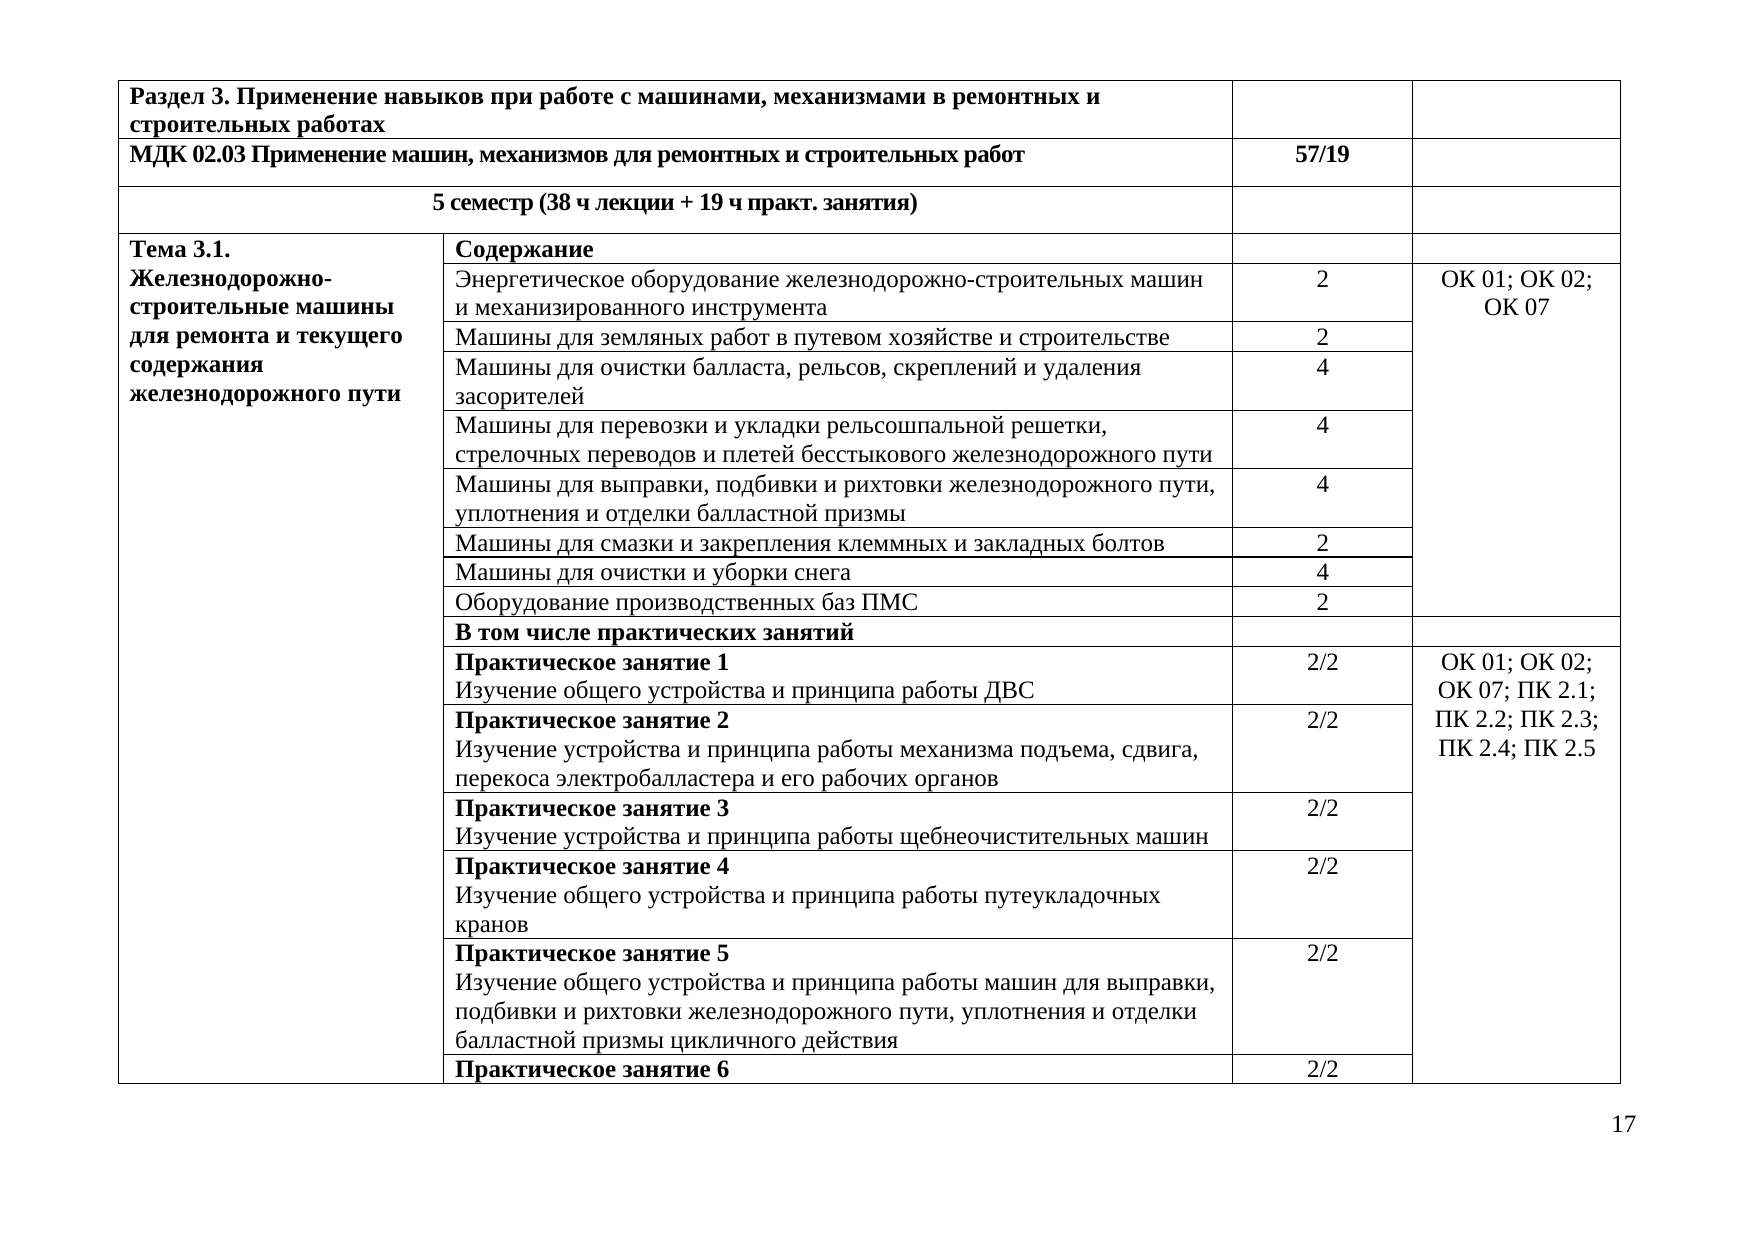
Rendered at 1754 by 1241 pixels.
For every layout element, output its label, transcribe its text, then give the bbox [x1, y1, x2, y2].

table_cell 4 [1233, 558, 1412, 586]
table_cell 2/2 [1233, 1055, 1412, 1083]
table_cell 2 [1233, 322, 1412, 351]
table_cell [1233, 617, 1412, 646]
table_cell ОК 01; ОК 02; ОК 07; ПК 2.1; ПК 2.2; ПК 2.3; ПК 2.4; ПК 2.5 [1413, 647, 1620, 1083]
table_cell Машины для смазки и закрепления клеммных и закладных болтов [444, 528, 1232, 556]
table_cell Машины для выправки, подбивки и рихтовки железнодорожного пути, уплотнения и отделки балластной призмы [444, 469, 1232, 527]
table_cell [1413, 187, 1620, 233]
table_cell Практическое занятие 5 Изучение общего устройства и принципа работы машин для выправки, подбивки и рихтовки железнодорожного пути, уплотнения и отделки балластной призмы цикличного действия [444, 939, 1232, 1053]
table_cell [1233, 234, 1412, 263]
table_cell Машины для очистки и уборки снега [444, 558, 1232, 586]
table_cell Практическое занятие 4 Изучение общего устройства и принципа работы путеукладочных кранов [444, 851, 1232, 937]
table_cell 2/2 [1233, 647, 1412, 704]
table_cell Содержание [444, 234, 1232, 263]
table_cell Машины для перевозки и укладки рельсошпальной решетки, стрелочных переводов и плетей бесстыкового железнодорожного пути [444, 411, 1232, 468]
table_cell ОК 01; ОК 02; ОК 07 [1413, 264, 1620, 616]
table_cell Оборудование производственных баз ПМС [444, 587, 1232, 616]
table_cell 57/19 [1233, 139, 1412, 186]
table_header [1233, 81, 1412, 138]
table_cell Энергетическое оборудование железнодорожно-строительных машин и механизированного инструмента [444, 264, 1232, 321]
table_cell [1413, 234, 1620, 263]
table_cell 2/2 [1233, 793, 1412, 850]
table_cell Машины для земляных работ в путевом хозяйстве и строительстве [444, 322, 1232, 351]
table_cell [1413, 617, 1620, 646]
table_cell 2 [1233, 587, 1412, 616]
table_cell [444, 1055, 1232, 1083]
table_cell 5 семестр (38 ч лекции + 19 ч практ. занятия) [119, 187, 1232, 233]
table_cell В том числе практических занятий [444, 617, 1232, 646]
table_cell 2/2 [1233, 705, 1412, 792]
table_header Раздел 3. Применение навыков при работе с машинами, механизмами в ремонтных и строительных работах [119, 81, 1232, 138]
table_cell 4 [1233, 411, 1412, 468]
table_cell МДК 02.03 Применение машин, механизмов для ремонтных и строительных работ [119, 139, 1232, 186]
table_cell 2 [1233, 528, 1412, 556]
table_cell Практическое занятие 1 Изучение общего устройства и принципа работы ДВС [444, 647, 1232, 704]
table_cell 2 [1233, 264, 1412, 321]
table_cell Машины для очистки балласта, рельсов, скреплений и удаления засорителей [444, 352, 1232, 409]
table_cell 4 [1233, 352, 1412, 409]
table_header [1413, 81, 1620, 138]
table_cell Тема 3.1. Железнодорожно-строительные машины для ремонта и текущего содержания железнодорожного пути [119, 234, 443, 1083]
table_cell [1413, 139, 1620, 186]
table_cell Практическое занятие 3 Изучение устройства и принципа работы щебнеочистительных машин [444, 793, 1232, 850]
table_cell 4 [1233, 469, 1412, 527]
table_cell Практическое занятие 2 Изучение устройства и принципа работы механизма подъема, сдвига, перекоса электробалластера и его рабочих органов [444, 705, 1232, 792]
table_cell 2/2 [1233, 939, 1412, 1053]
table_cell [1233, 187, 1412, 233]
table_cell 2/2 [1233, 851, 1412, 937]
